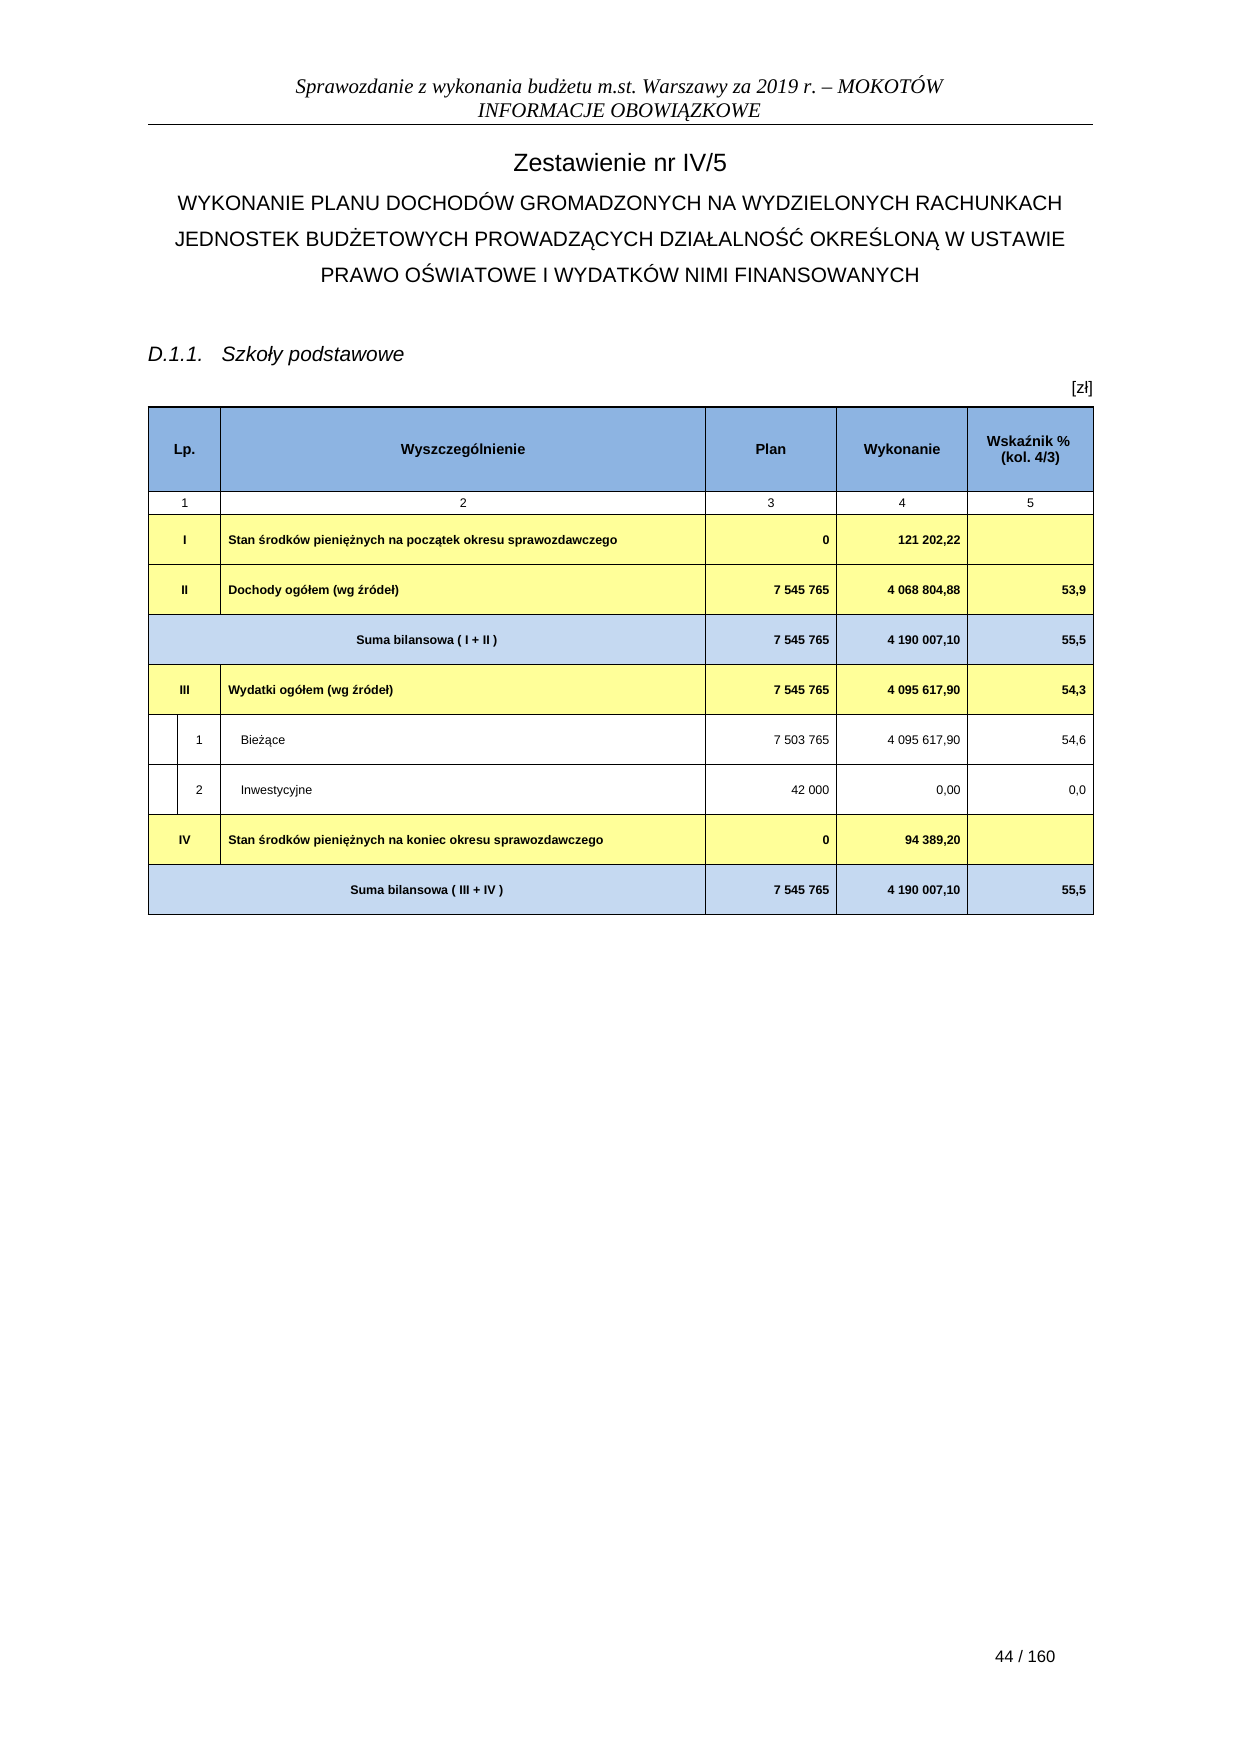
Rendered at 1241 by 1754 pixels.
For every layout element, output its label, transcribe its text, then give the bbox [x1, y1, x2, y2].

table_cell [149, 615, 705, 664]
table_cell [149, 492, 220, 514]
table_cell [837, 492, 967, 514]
text WYKONANIE PLANU DOCHODÓW GROMADZONYCH NA WYDZIELONYCH RACHUNKACH JEDNOSTEK BUDŻETOWYCH PROWADZĄCYCH DZIAŁALNOŚĆ OKREŚLONĄ W USTAWIE PRAWO OŚWIATOWE I WYDATKÓW NIMI FINANSOWANYCH [148, 191, 1093, 287]
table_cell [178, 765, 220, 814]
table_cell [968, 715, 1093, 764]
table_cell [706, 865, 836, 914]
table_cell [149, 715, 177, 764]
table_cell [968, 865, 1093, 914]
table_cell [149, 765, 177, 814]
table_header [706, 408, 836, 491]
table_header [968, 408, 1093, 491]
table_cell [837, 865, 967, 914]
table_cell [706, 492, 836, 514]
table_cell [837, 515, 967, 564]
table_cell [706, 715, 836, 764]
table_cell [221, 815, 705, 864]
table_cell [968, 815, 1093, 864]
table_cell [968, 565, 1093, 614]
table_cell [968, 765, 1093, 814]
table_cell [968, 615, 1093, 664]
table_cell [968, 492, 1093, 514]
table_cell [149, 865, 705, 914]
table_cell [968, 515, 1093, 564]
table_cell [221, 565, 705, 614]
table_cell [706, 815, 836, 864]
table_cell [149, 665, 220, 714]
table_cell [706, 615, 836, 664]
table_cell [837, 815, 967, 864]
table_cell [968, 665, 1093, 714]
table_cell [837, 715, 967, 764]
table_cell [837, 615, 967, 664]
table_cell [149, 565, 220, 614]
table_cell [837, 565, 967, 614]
subtitle D.1.1. Szkoły podstawowe [148, 342, 1093, 366]
text [zł] [148, 378, 1093, 397]
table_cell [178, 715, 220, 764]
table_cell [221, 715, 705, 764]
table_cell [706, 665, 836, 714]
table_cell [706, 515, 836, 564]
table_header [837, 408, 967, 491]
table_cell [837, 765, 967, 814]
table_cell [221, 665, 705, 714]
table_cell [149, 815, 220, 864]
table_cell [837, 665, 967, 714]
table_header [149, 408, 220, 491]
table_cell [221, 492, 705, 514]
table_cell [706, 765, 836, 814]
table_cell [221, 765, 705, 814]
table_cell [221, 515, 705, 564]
text Zestawienie nr IV/5 [148, 148, 1093, 176]
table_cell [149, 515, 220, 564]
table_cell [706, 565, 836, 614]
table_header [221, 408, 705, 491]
